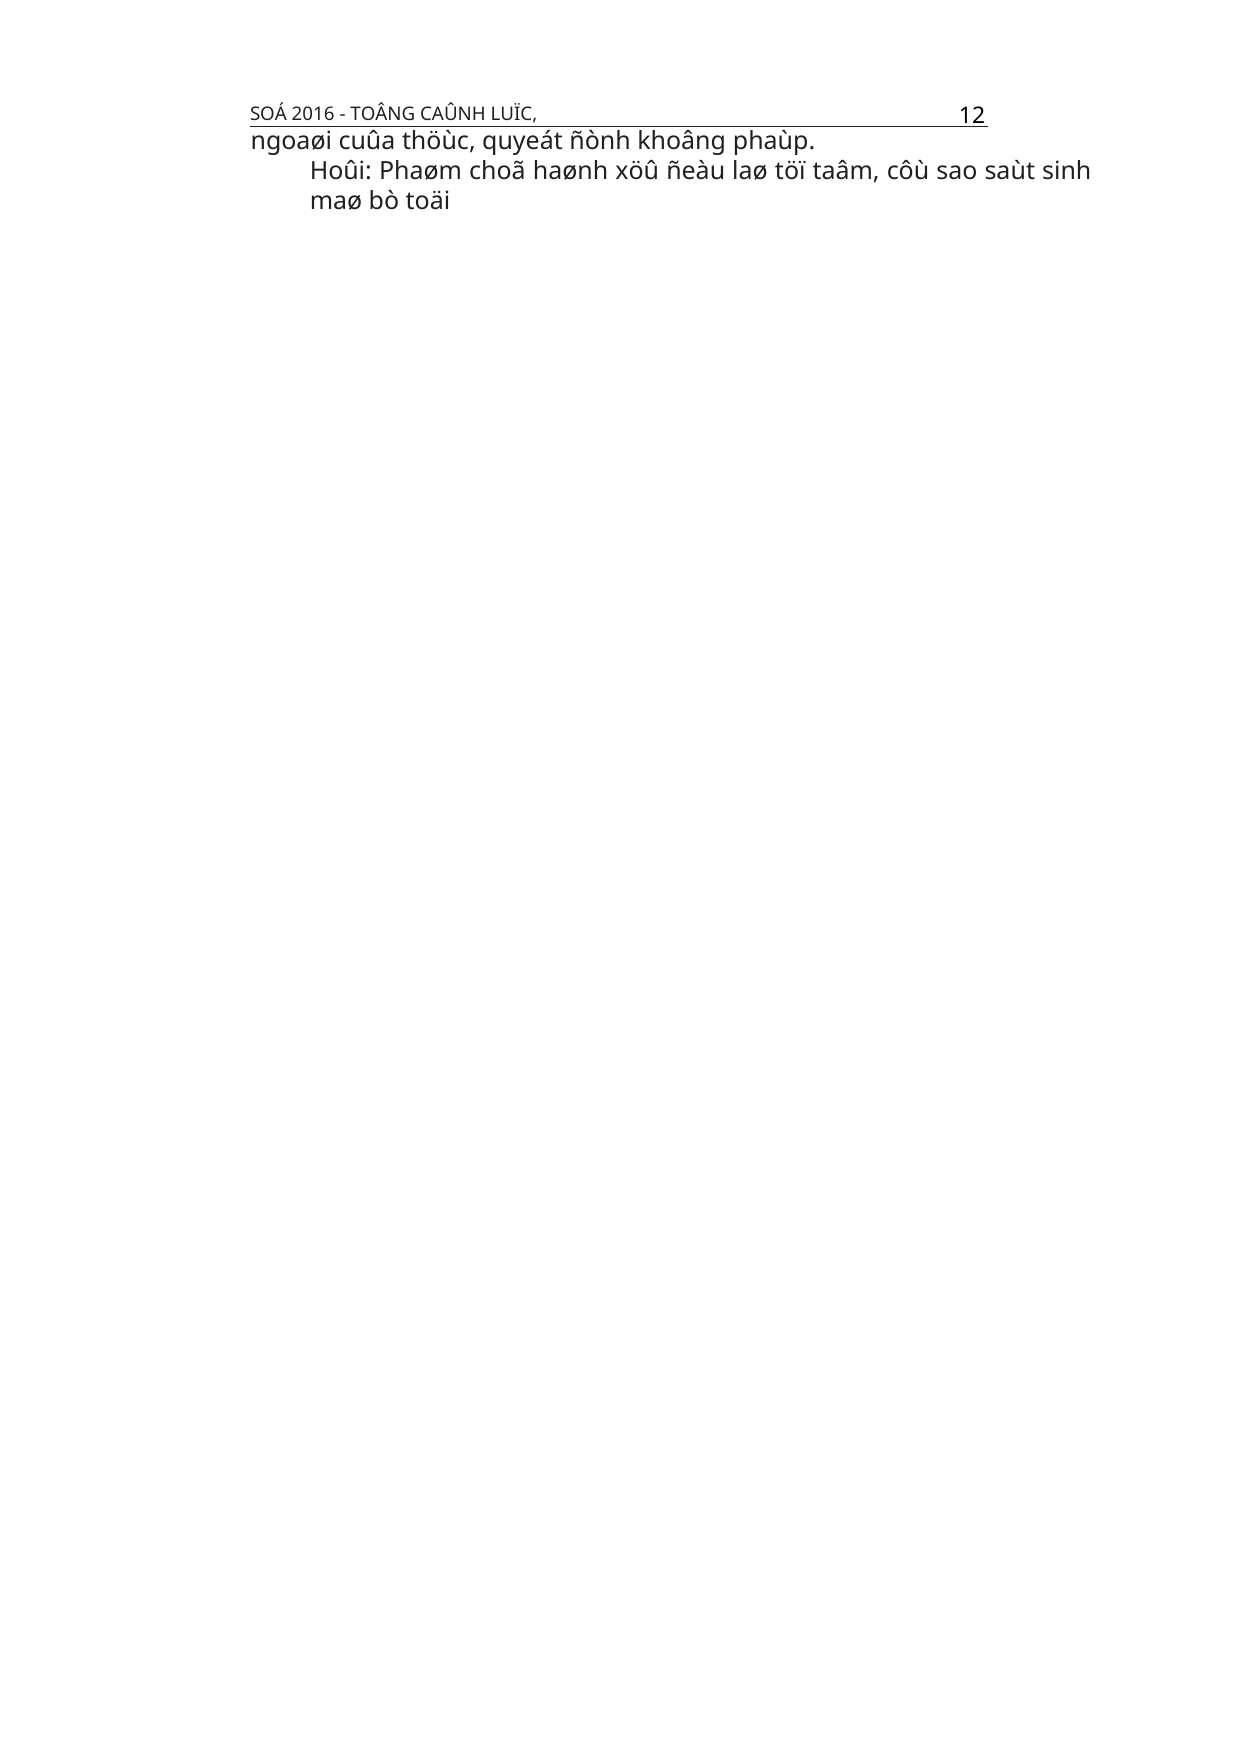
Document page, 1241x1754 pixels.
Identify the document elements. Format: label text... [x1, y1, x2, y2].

text Hoûi: Phaøm choã haønh xöû ñeàu laø töï taâm, côù sao saùt sinh maø bò toäi [309, 156, 1092, 216]
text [250, 125, 990, 156]
